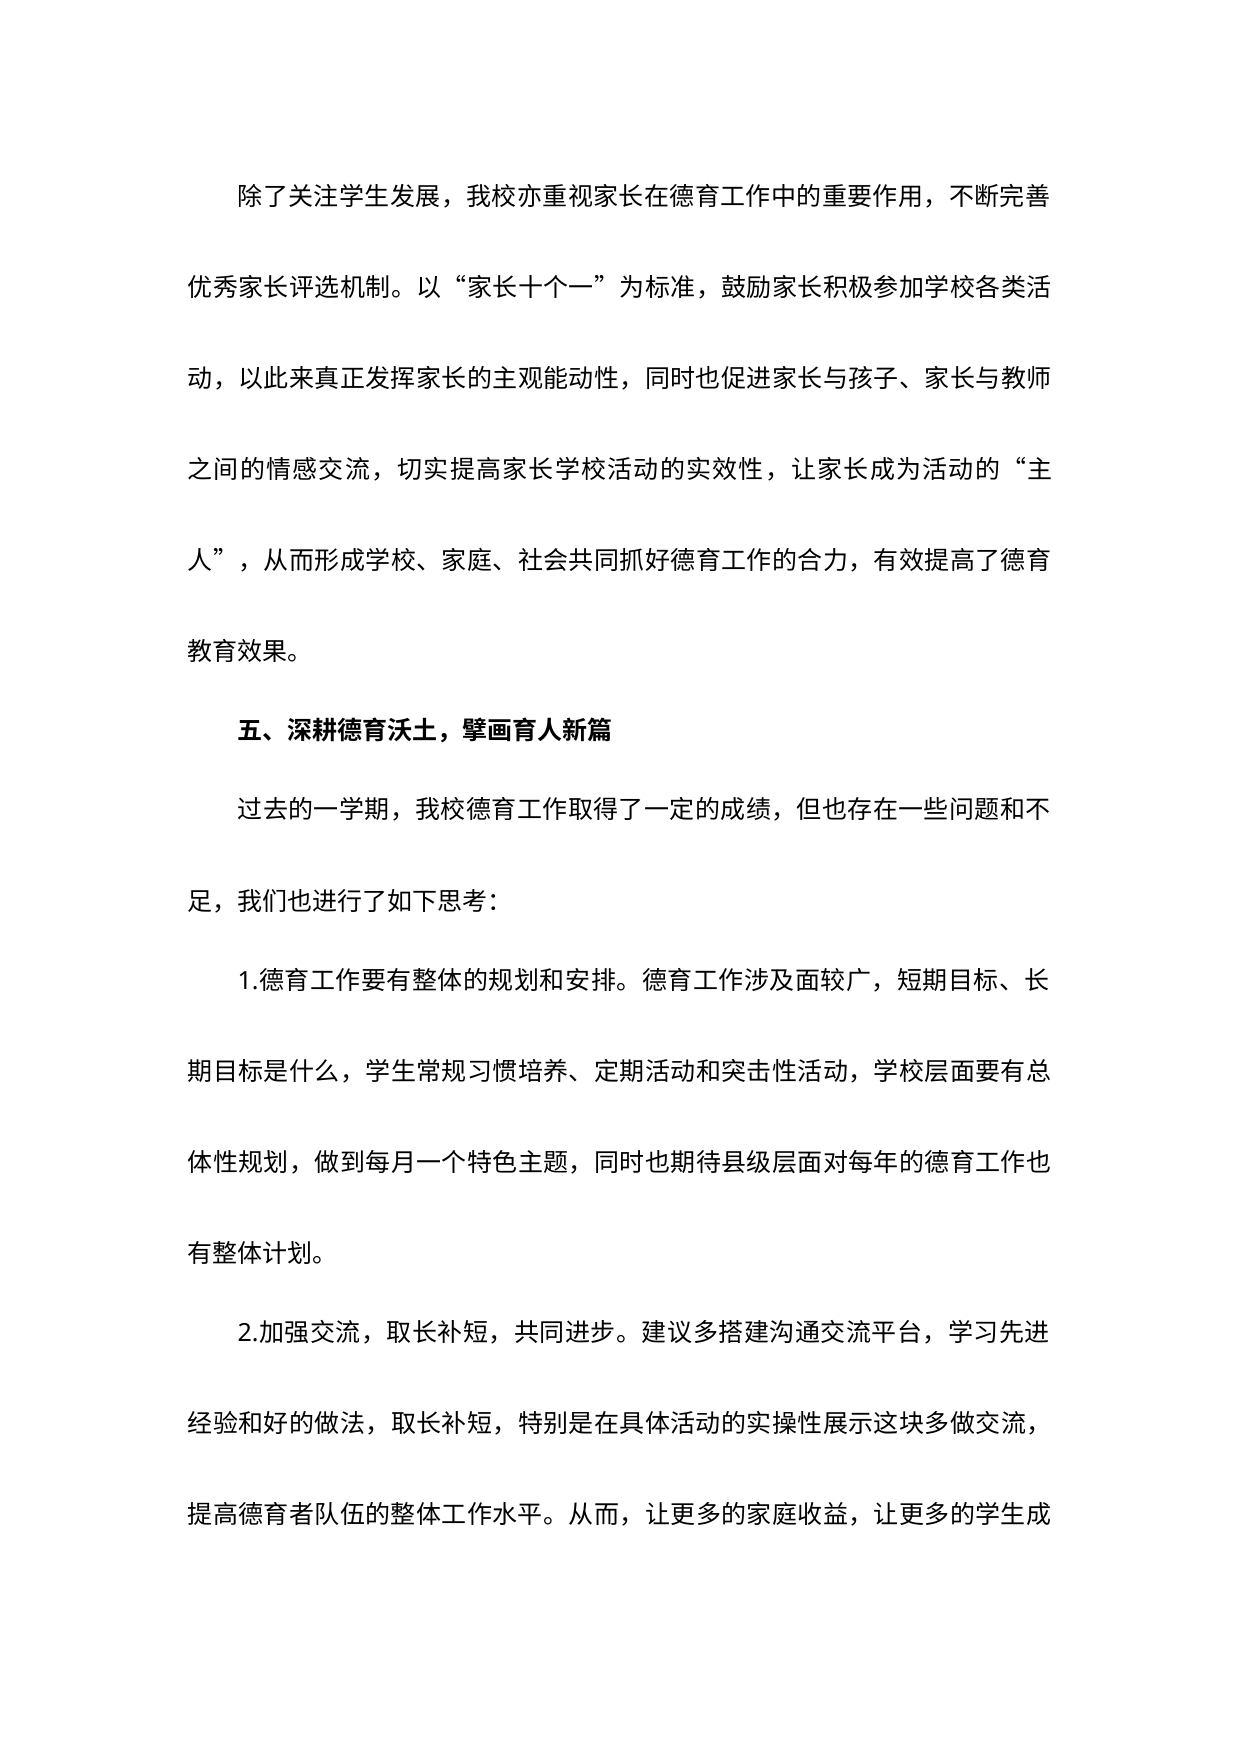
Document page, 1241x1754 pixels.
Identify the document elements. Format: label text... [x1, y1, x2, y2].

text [187, 1298, 1053, 1545]
text 除了关注学生发展，我校亦重视家长在德育工作中的重要作用，不断完善优秀家长评选机制。以“家长十个一”为标准，鼓励家长积极参加学校各类活动，以此来真正发挥家长的主观能动性，同时也促进家长与孩子、家长与教师之间的情感交流，切实提高家长学校活动的实效性，让家长成为活动的“主人”，从而形成学校、家庭、社会共同抓好德育工作的合力，有效提高了德育教育效果。 [187, 162, 1053, 682]
text 1.德育工作要有整体的规划和安排。德育工作涉及面较广，短期目标、长期目标是什么，学生常规习惯培养、定期活动和突击性活动，学校层面要有总体性规划，做到每月一个特色主题，同时也期待县级层面对每年的德育工作也有整体计划。 [187, 946, 1053, 1284]
text 过去的一学期，我校德育工作取得了一定的成绩，但也存在一些问题和不足，我们也进行了如下思考： [187, 776, 1053, 932]
text 五、深耕德育沃土，擘画育人新篇 [187, 696, 1053, 761]
